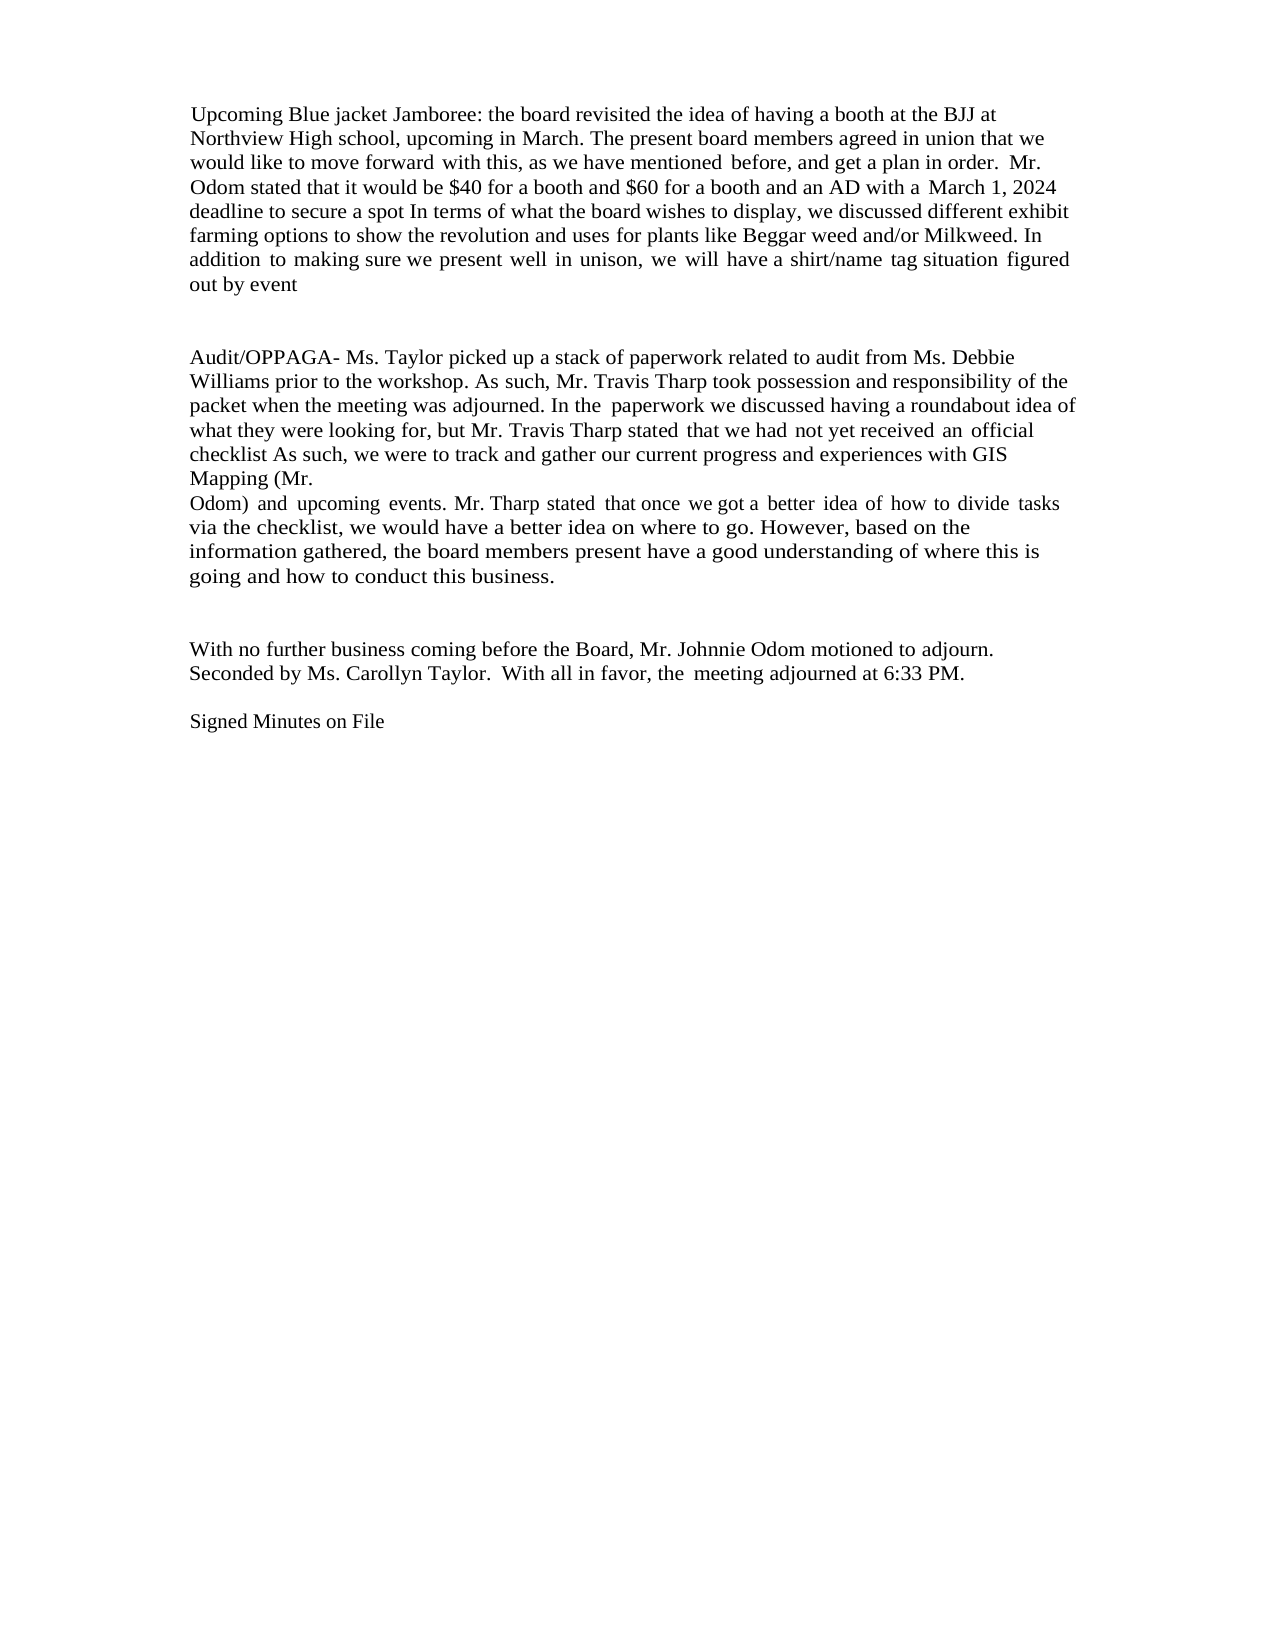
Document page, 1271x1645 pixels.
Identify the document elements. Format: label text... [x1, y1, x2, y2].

text Audit/OPPAGA- Ms. Taylor picked up a stack of paperwork related to audit from Ms. Debbie Williams prior to the workshop. As such, Mr. Travis Tharp took possession and responsibility of the packet when the meeting was adjourned. In the paperwork we discussed having a roundabout idea of what they were looking for, but Mr. Travis Tharp stated that we had not yet received an official checklist As such, we were to track and gather our current progress and experiences with GIS Mapping (Mr. [189, 345, 1091, 490]
text Odom stated that it would be $40 for a booth and $60 for a booth and an AD with a March 1, 2024 deadline to secure a spot In terms of what the board wishes to display, we discussed different exhibit farming options to show the revolution and uses for plants like Beggar weed and/or Milkweed. In addition to making sure we present well in unison, we will have a shirt/name tag situation figured out by event [189, 174, 1091, 296]
text With no further business coming before the Board, Mr. Johnnie Odom motioned to adjourn. Seconded by Ms. Carollyn Taylor. With all in favor, the meeting adjourned at 6:33 PM. [189, 637, 1068, 685]
text Odom) and upcoming events. Mr. Tharp stated that once we got a better idea of how to divide tasks via the checklist, we would have a better idea on where to go. However, based on the information gathered, the board members present have a good understanding of where this is going and how to conduct this business. [189, 491, 1069, 588]
text Signed Minutes on File [189, 709, 1102, 733]
text Upcoming Blue jacket Jamboree: the board revisited the idea of having a booth at the BJJ at Northview High school, upcoming in March. The present board members agreed in union that we would like to move forward with this, as we have mentioned before, and get a plan in order. Mr. [190, 101, 1069, 174]
